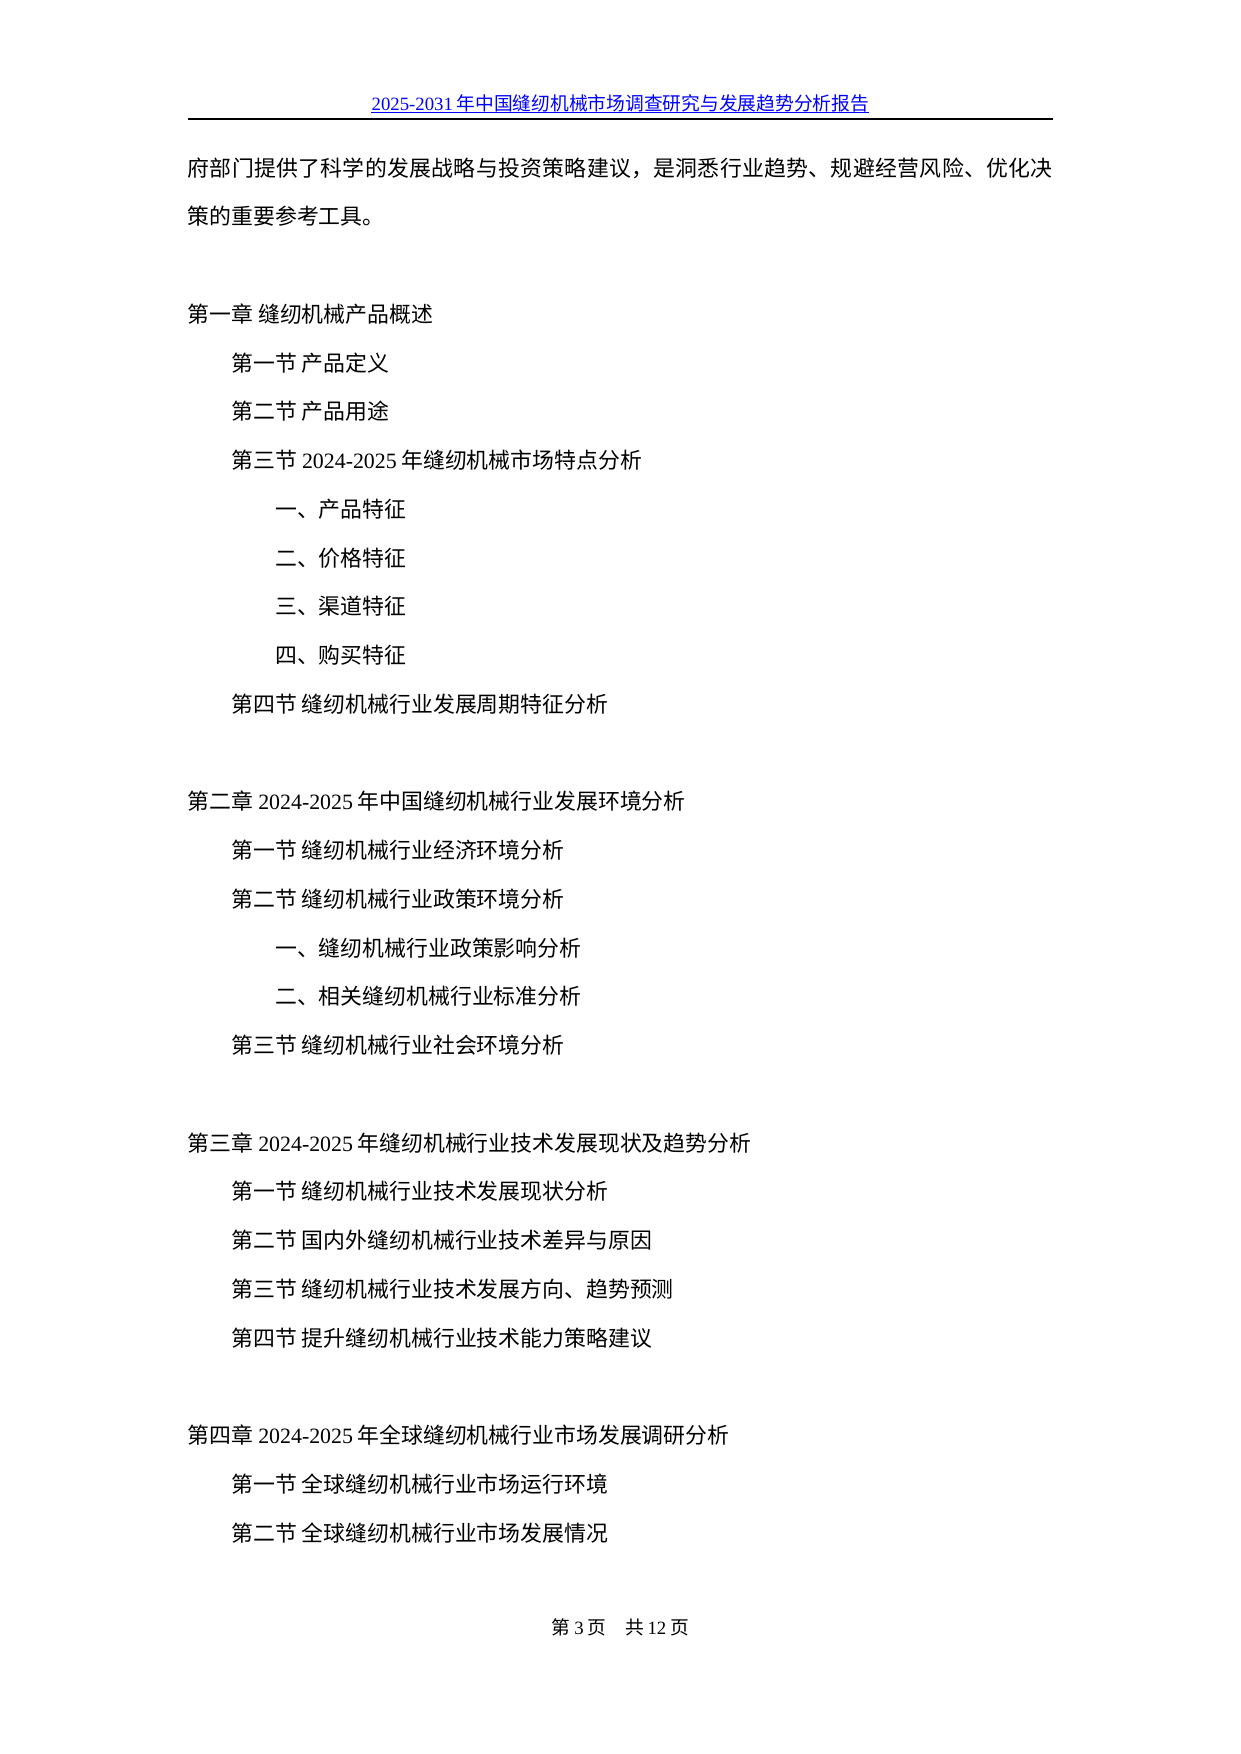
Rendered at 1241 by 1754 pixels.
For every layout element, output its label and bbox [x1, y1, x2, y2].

text [187, 150, 1053, 1548]
